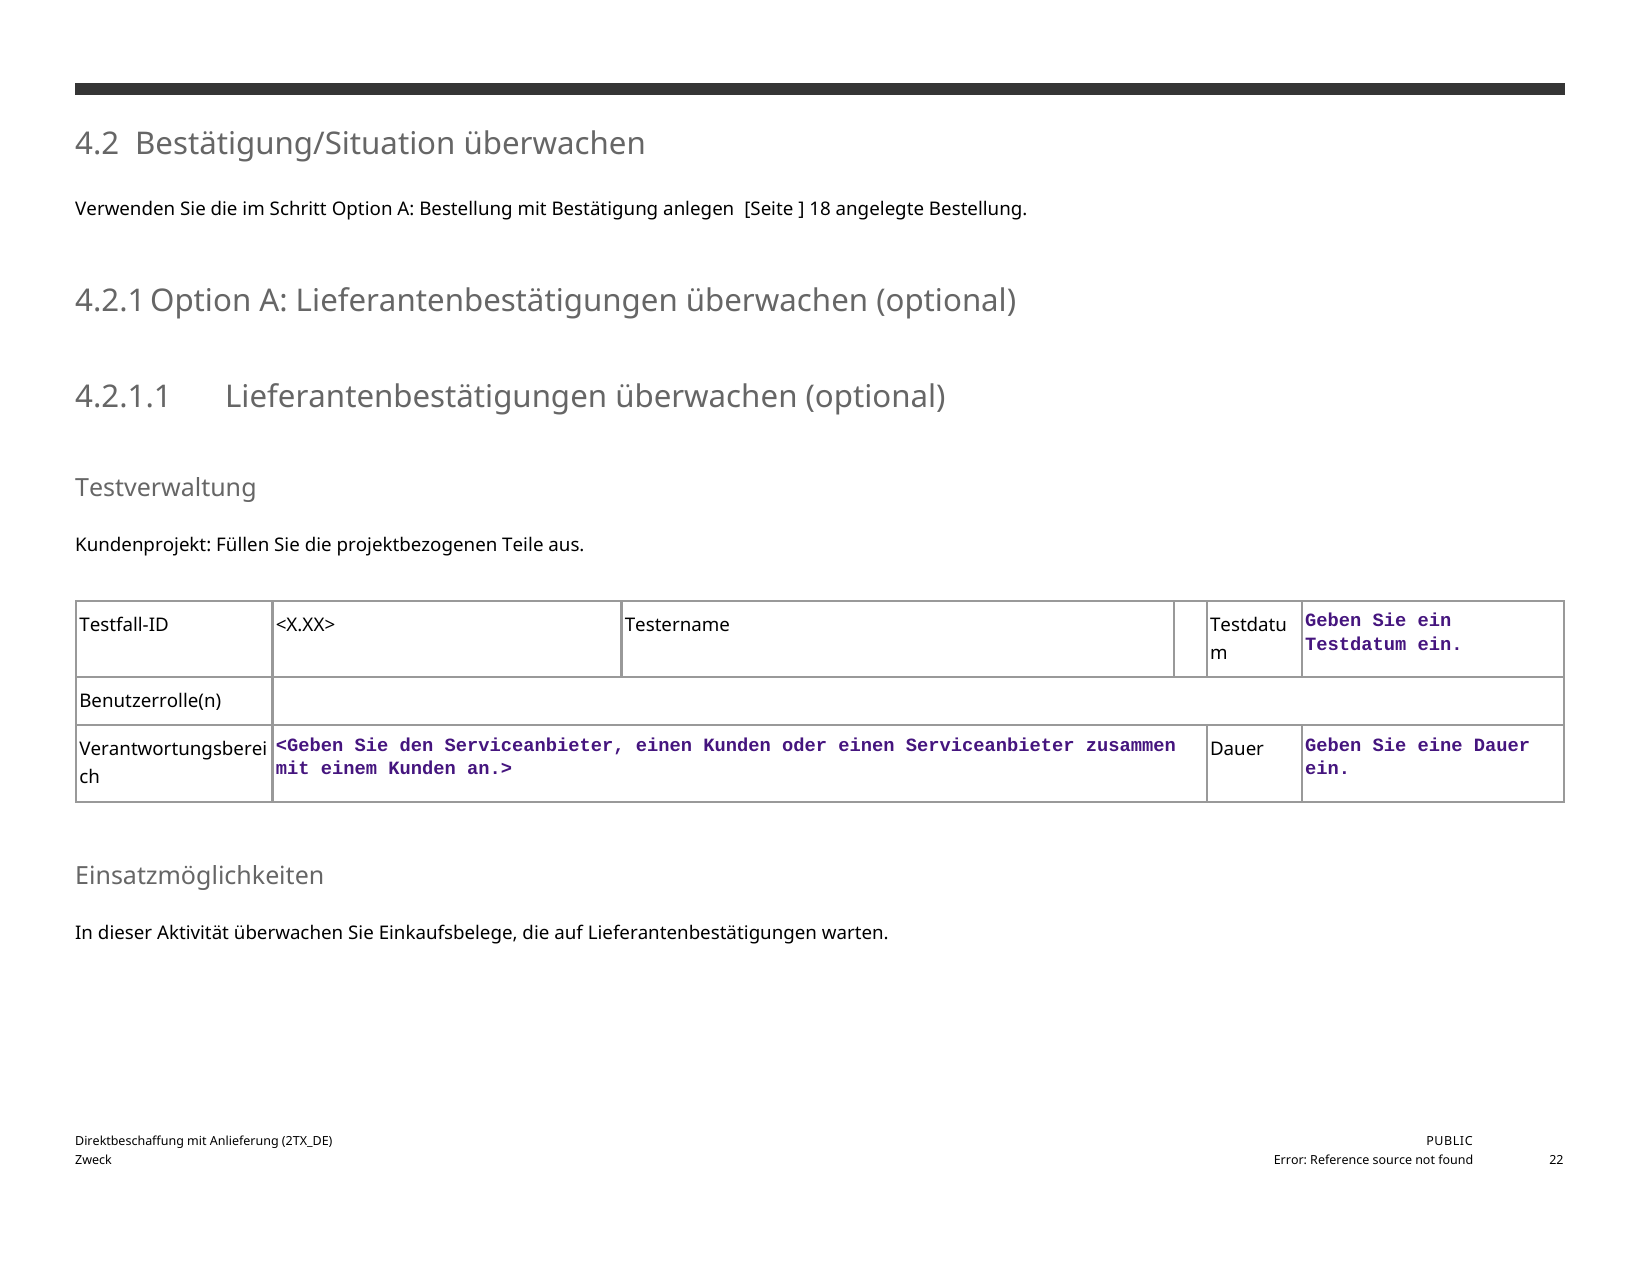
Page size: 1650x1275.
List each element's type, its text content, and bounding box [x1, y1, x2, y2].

table_cell <Geben Sie den Serviceanbieter, einen Kunden oder einen Serviceanbieter zusammen mit einem Kunden an.> [274, 726, 1206, 801]
table_cell Dauer [1208, 726, 1301, 801]
title Einsatzmöglichkeiten [75, 861, 1565, 890]
text Verwenden Sie die im Schritt Option A: Bestellung mit Bestätigung anlegen [Seite ] 17 angelegte Bestellung. [75, 195, 1565, 221]
table_header Testdatum [1208, 602, 1301, 676]
table_header Testfall-ID [77, 602, 271, 676]
table_cell Verantwortungsbereich [77, 726, 271, 801]
table_header Testername [623, 602, 1173, 676]
table_cell Benutzerrolle(n) [77, 678, 271, 724]
table_header <X.XX> [274, 602, 620, 676]
title Testverwaltung [75, 473, 1565, 502]
subtitle Lieferantenbestätigungen überwachen (optional) [75, 377, 1565, 415]
table_cell [274, 678, 1563, 724]
subtitle Bestätigung/Situation überwachen [75, 124, 1565, 162]
table_header Geben Sie ein Testdatum ein. [1303, 602, 1563, 676]
text Kundenprojekt: Füllen Sie die projektbezogenen Teile aus. [75, 531, 1565, 557]
table_cell Geben Sie eine Dauer ein. [1303, 726, 1563, 801]
subtitle Option A: Lieferantenbestätigungen überwachen (optional) [75, 281, 1565, 319]
text In dieser Aktivität überwachen Sie Einkaufsbelege, die auf Lieferantenbestätigungen warten. [75, 919, 1565, 945]
table_header [1175, 602, 1206, 676]
